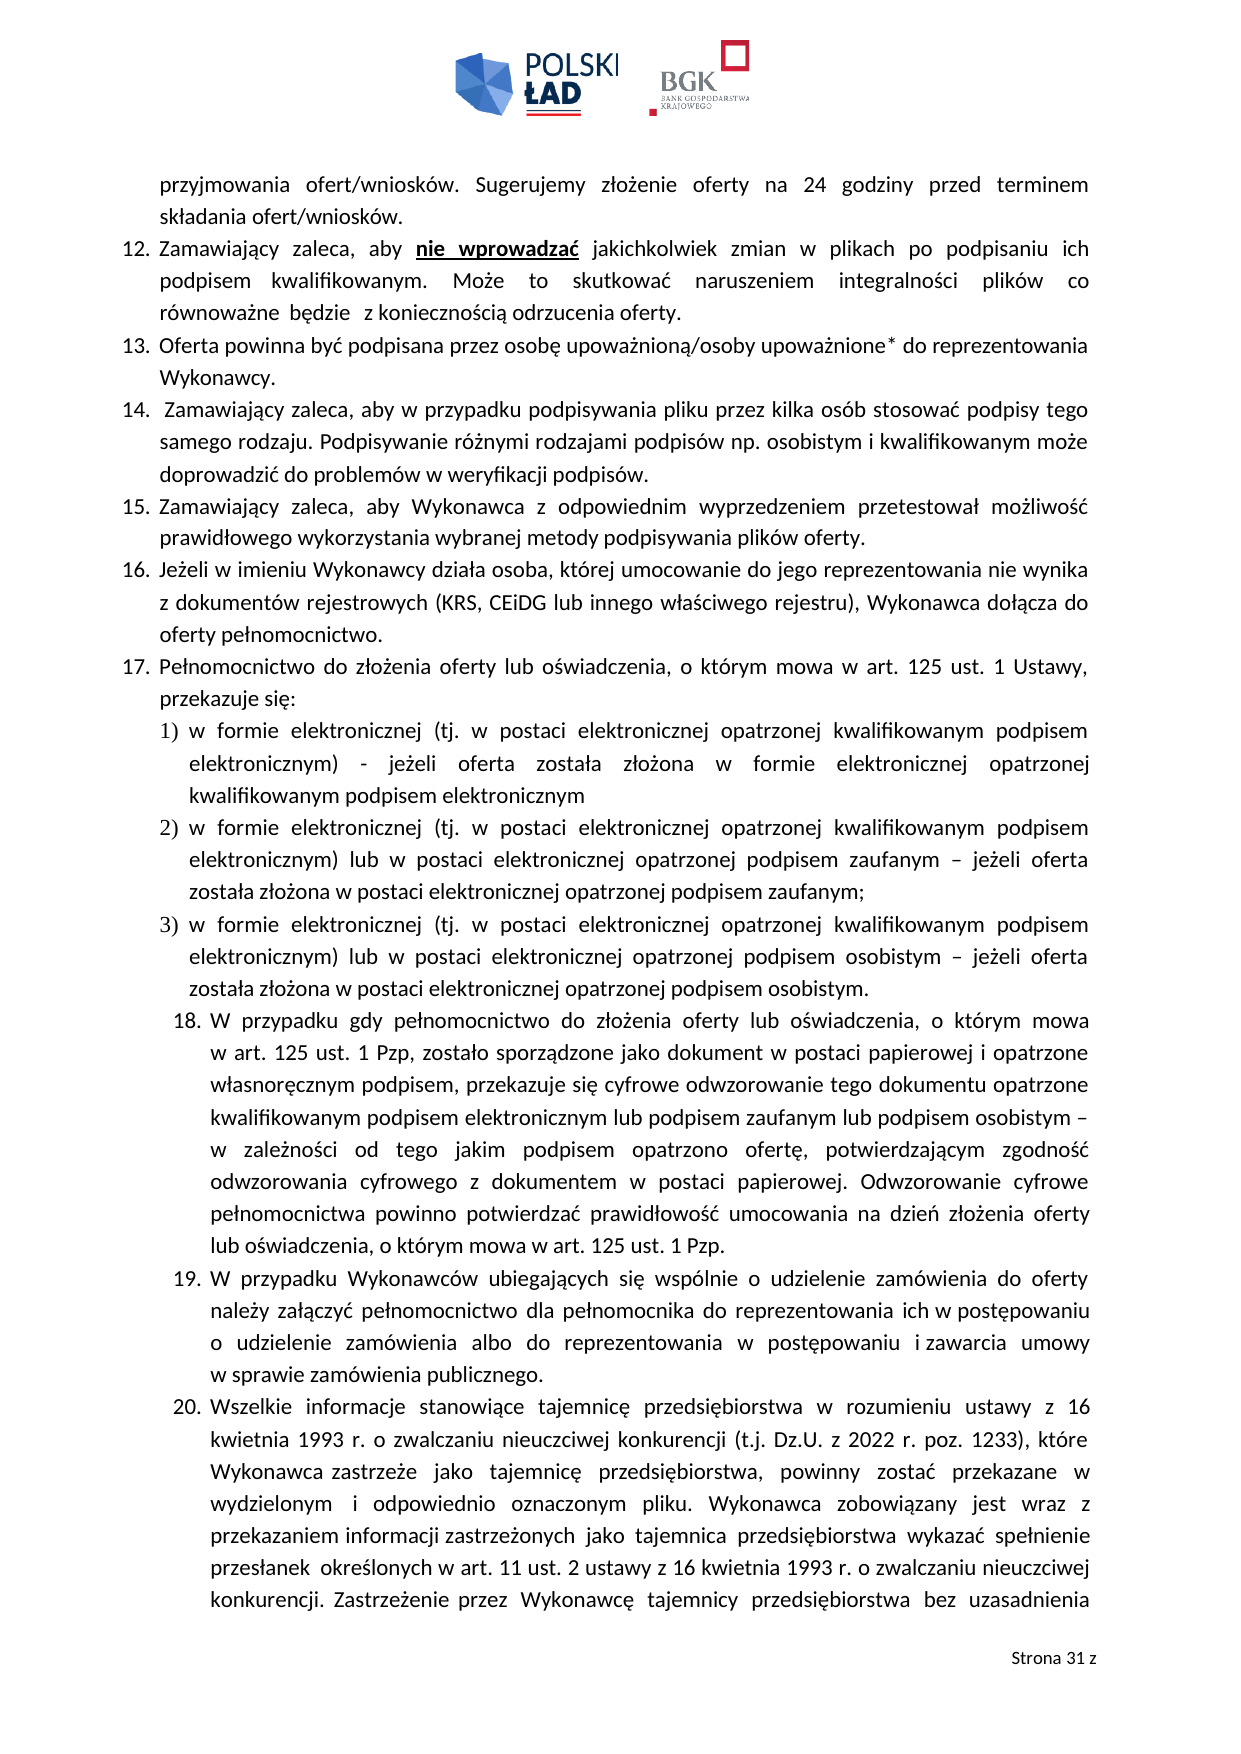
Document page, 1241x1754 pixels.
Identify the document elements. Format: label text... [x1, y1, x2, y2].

list w formie elektronicznej (tj. w postaci elektronicznej opatrzonej kwalifikowanym podpisem elektronicznym) - jeżeli oferta została złożona w formie elektronicznej opatrzonej kwalifikowanym podpisem elektronicznym [159, 717, 1090, 809]
list W przypadku Wykonawców ubiegających się wspólnie o udzielenie zamówienia do oferty należy załączyć pełnomocnictwo dla pełnomocnika do reprezentowania ich w postępowaniu o udzielenie zamówienia albo do reprezentowania w postępowaniu i zawarcia umowy w sprawie zamówienia publicznego. [173, 1264, 1090, 1388]
list Zamawiający zaleca, aby nie wprowadzać jakichkolwiek zmian w plikach po podpisaniu ich podpisem kwalifikowanym. Może to skutkować naruszeniem integralności plików co równoważne będzie z koniecznością odrzucenia oferty. [122, 234, 1090, 327]
list w formie elektronicznej (tj. w postaci elektronicznej opatrzonej kwalifikowanym podpisem elektronicznym) lub w postaci elektronicznej opatrzonej podpisem osobistym – jeżeli oferta została złożona w postaci elektronicznej opatrzonej podpisem osobistym. [159, 910, 1090, 1002]
text Wykonawcy. [159, 363, 1205, 391]
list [173, 1392, 1090, 1614]
picture [649, 40, 750, 116]
picture [455, 53, 618, 116]
list W przypadku gdy pełnomocnictwo do złożenia oferty lub oświadczenia, o którym mowa w art. 125 ust. 1 Pzp, zostało sporządzone jako dokument w postaci papierowej i opatrzone własnoręcznym podpisem, przekazuje się cyfrowe odwzorowanie tego dokumentu opatrzone kwalifikowanym podpisem elektronicznym lub podpisem zaufanym lub podpisem osobistym – w zależności od tego jakim podpisem opatrzono ofertę, potwierdzającym zgodność odwzorowania cyfrowego z dokumentem w postaci papierowej. Odwzorowanie cyfrowe pełnomocnictwa powinno potwierdzać prawidłowość umocowania na dzień złożenia oferty lub oświadczenia, o którym mowa w art. 125 ust. 1 Pzp. [173, 1006, 1090, 1259]
list Jeżeli w imieniu Wykonawcy działa osoba, której umocowanie do jego reprezentowania nie wynika z dokumentów rejestrowych (KRS, CEiDG lub innego właściwego rejestru), Wykonawca dołącza do oferty pełnomocnictwo. [122, 555, 1090, 648]
text przyjmowania ofert/wniosków. Sugerujemy złożenie oferty na 24 godziny przed terminem składania ofert/wniosków. [159, 170, 1090, 230]
list Zamawiający zaleca, aby Wykonawca z odpowiednim wyprzedzeniem przetestował możliwość prawidłowego wykorzystania wybranej metody podpisywania plików oferty. [122, 492, 1090, 551]
list w formie elektronicznej (tj. w postaci elektronicznej opatrzonej kwalifikowanym podpisem elektronicznym) lub w postaci elektronicznej opatrzonej podpisem zaufanym – jeżeli oferta została złożona w postaci elektronicznej opatrzonej podpisem zaufanym; [159, 813, 1090, 906]
list Zamawiający zaleca, aby w przypadku podpisywania pliku przez kilka osób stosować podpisy tego samego rodzaju. Podpisywanie różnymi rodzajami podpisów np. osobistym i kwalifikowanym może doprowadzić do problemów w weryfikacji podpisów. [122, 395, 1089, 488]
list Pełnomocnictwo do złożenia oferty lub oświadczenia, o którym mowa w art. 125 ust. 1 Ustawy, przekazuje się: [122, 652, 1090, 712]
list Oferta powinna być podpisana przez osobę upoważnioną/osoby upoważnione* do reprezentowania [122, 331, 1205, 359]
